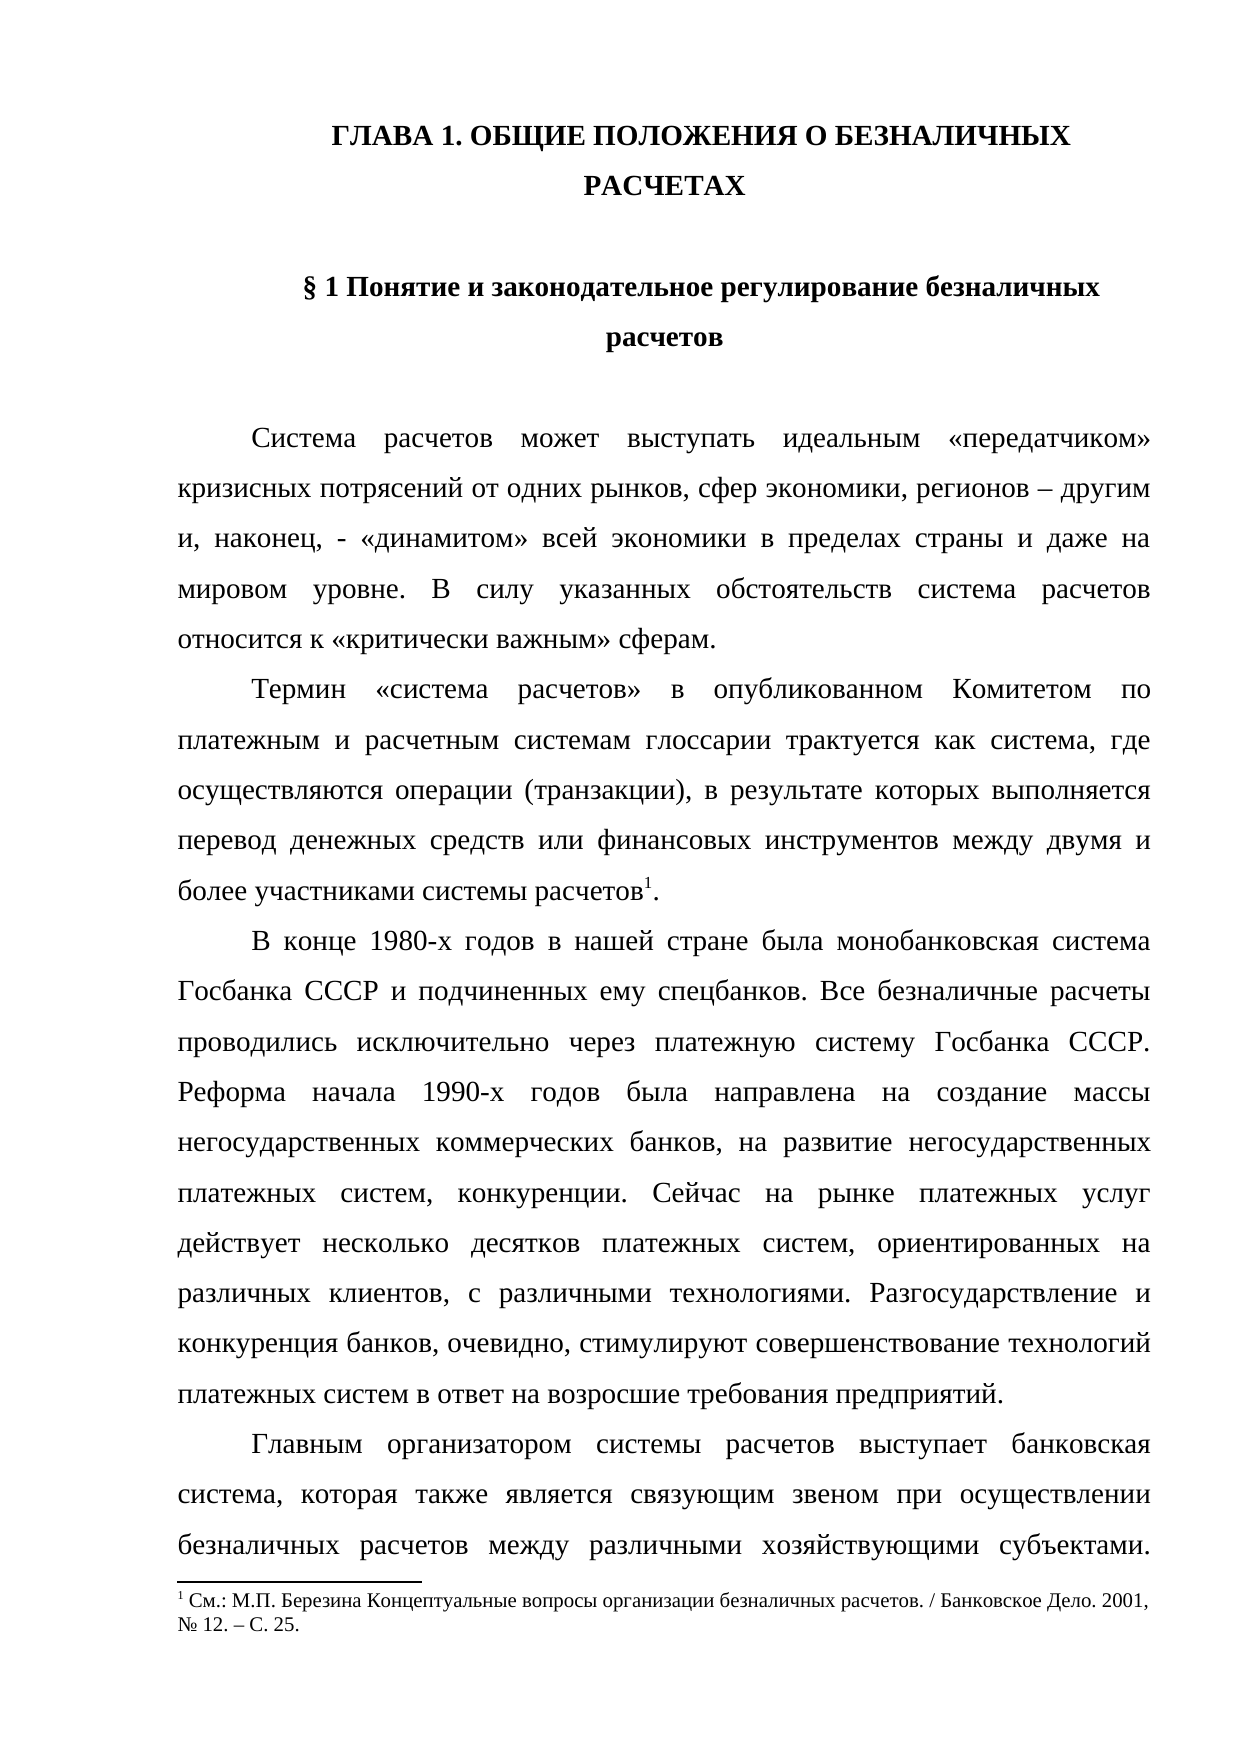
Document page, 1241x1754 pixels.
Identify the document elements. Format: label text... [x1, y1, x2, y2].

text Система расчетов может выступать идеальным «передатчиком» кризисных потрясений от одних рынков, сфер экономики, регионов – другим и, наконец, - «динамитом» всей экономики в пределах страны и даже на мировом уровне. В силу указанных обстоятельств система расчетов относится к «критически важным» сферам. [177, 420, 1152, 655]
text Термин «система расчетов» в опубликованном Комитетом по платежным и расчетным системам глоссарии трактуется как система, где осуществляются операции (транзакции), в результате которых выполняется перевод денежных средств или финансовых инструментов между двумя и более участниками системы расчетов. [177, 672, 1152, 906]
text В конце 1980-х годов в нашей стране была монобанковская система Госбанка СССР и подчиненных ему спецбанков. Все безналичные расчеты проводились исключительно через платежную систему Госбанка СССР. Реформа начала 1990-х годов была направлена на создание массы негосударственных коммерческих банков, на развитие негосударственных платежных систем, конкуренции. Сейчас на рынке платежных услуг действует несколько десятков платежных систем, ориентированных на различных клиентов, с различными технологиями. Разгосударствление и конкуренция банков, очевидно, стимулируют совершенствование технологий платежных систем в ответ на возросшие требования предприятий. [177, 923, 1152, 1409]
text § 1 Понятие и законодательное регулирование безналичных расчетов [177, 269, 1152, 353]
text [177, 1426, 1152, 1560]
text ГЛАВА 1. ОБЩИЕ ПОЛОЖЕНИЯ О БЕЗНАЛИЧНЫХ РАСЧЕТАХ [177, 118, 1152, 202]
